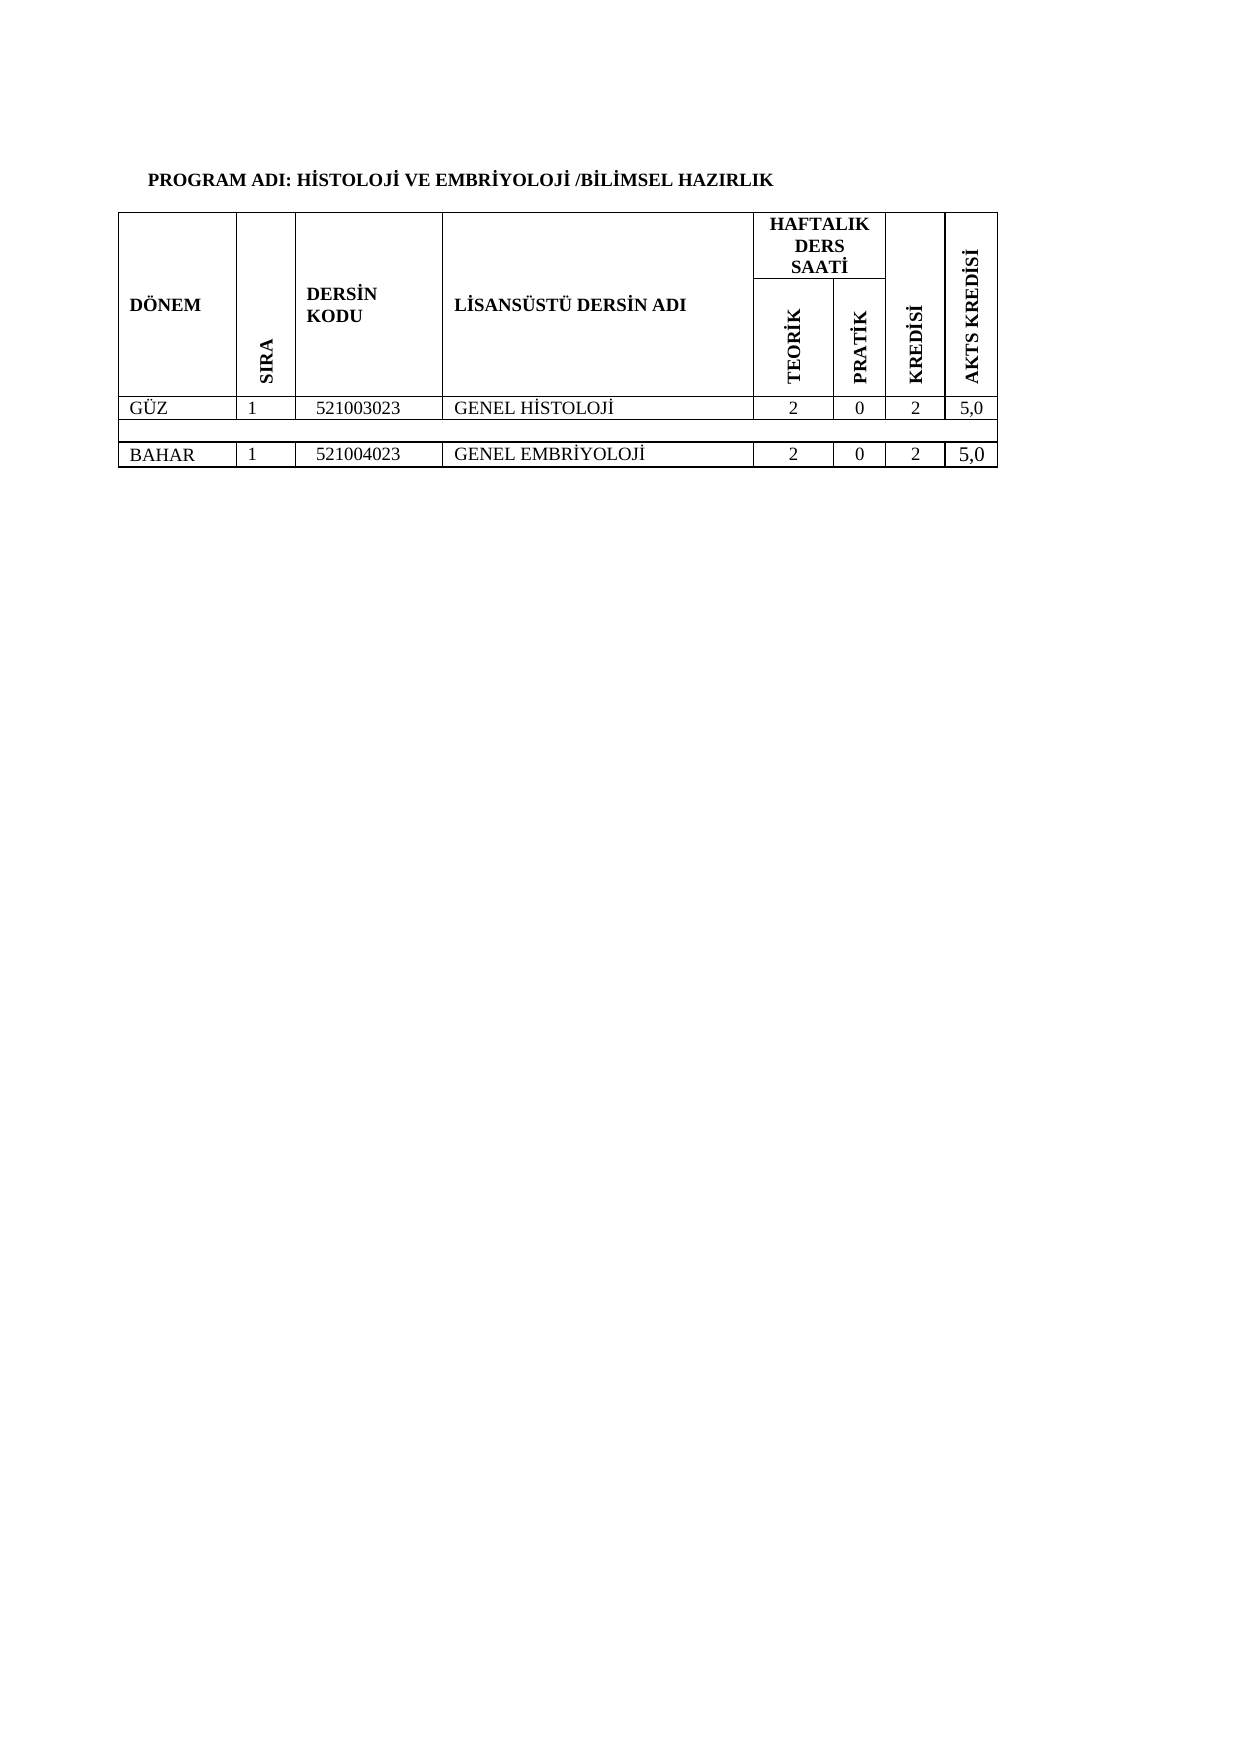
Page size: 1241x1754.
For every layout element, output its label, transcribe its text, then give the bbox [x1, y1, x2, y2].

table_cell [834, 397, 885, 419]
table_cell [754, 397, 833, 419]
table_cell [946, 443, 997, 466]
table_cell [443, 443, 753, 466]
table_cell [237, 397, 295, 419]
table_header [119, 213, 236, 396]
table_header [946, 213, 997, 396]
text PROGRAM ADI: HİSTOLOJİ VE EMBRİYOLOJİ /BİLİMSEL HAZIRLIK [148, 169, 1093, 191]
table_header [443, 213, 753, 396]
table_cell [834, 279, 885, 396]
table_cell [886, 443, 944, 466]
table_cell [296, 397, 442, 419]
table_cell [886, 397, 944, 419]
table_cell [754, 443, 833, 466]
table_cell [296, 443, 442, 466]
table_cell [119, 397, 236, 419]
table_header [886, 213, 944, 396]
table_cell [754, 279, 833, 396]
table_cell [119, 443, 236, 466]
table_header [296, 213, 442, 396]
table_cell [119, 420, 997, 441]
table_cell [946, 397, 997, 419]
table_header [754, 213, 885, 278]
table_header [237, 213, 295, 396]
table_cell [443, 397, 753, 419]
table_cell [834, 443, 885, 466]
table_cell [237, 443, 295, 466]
